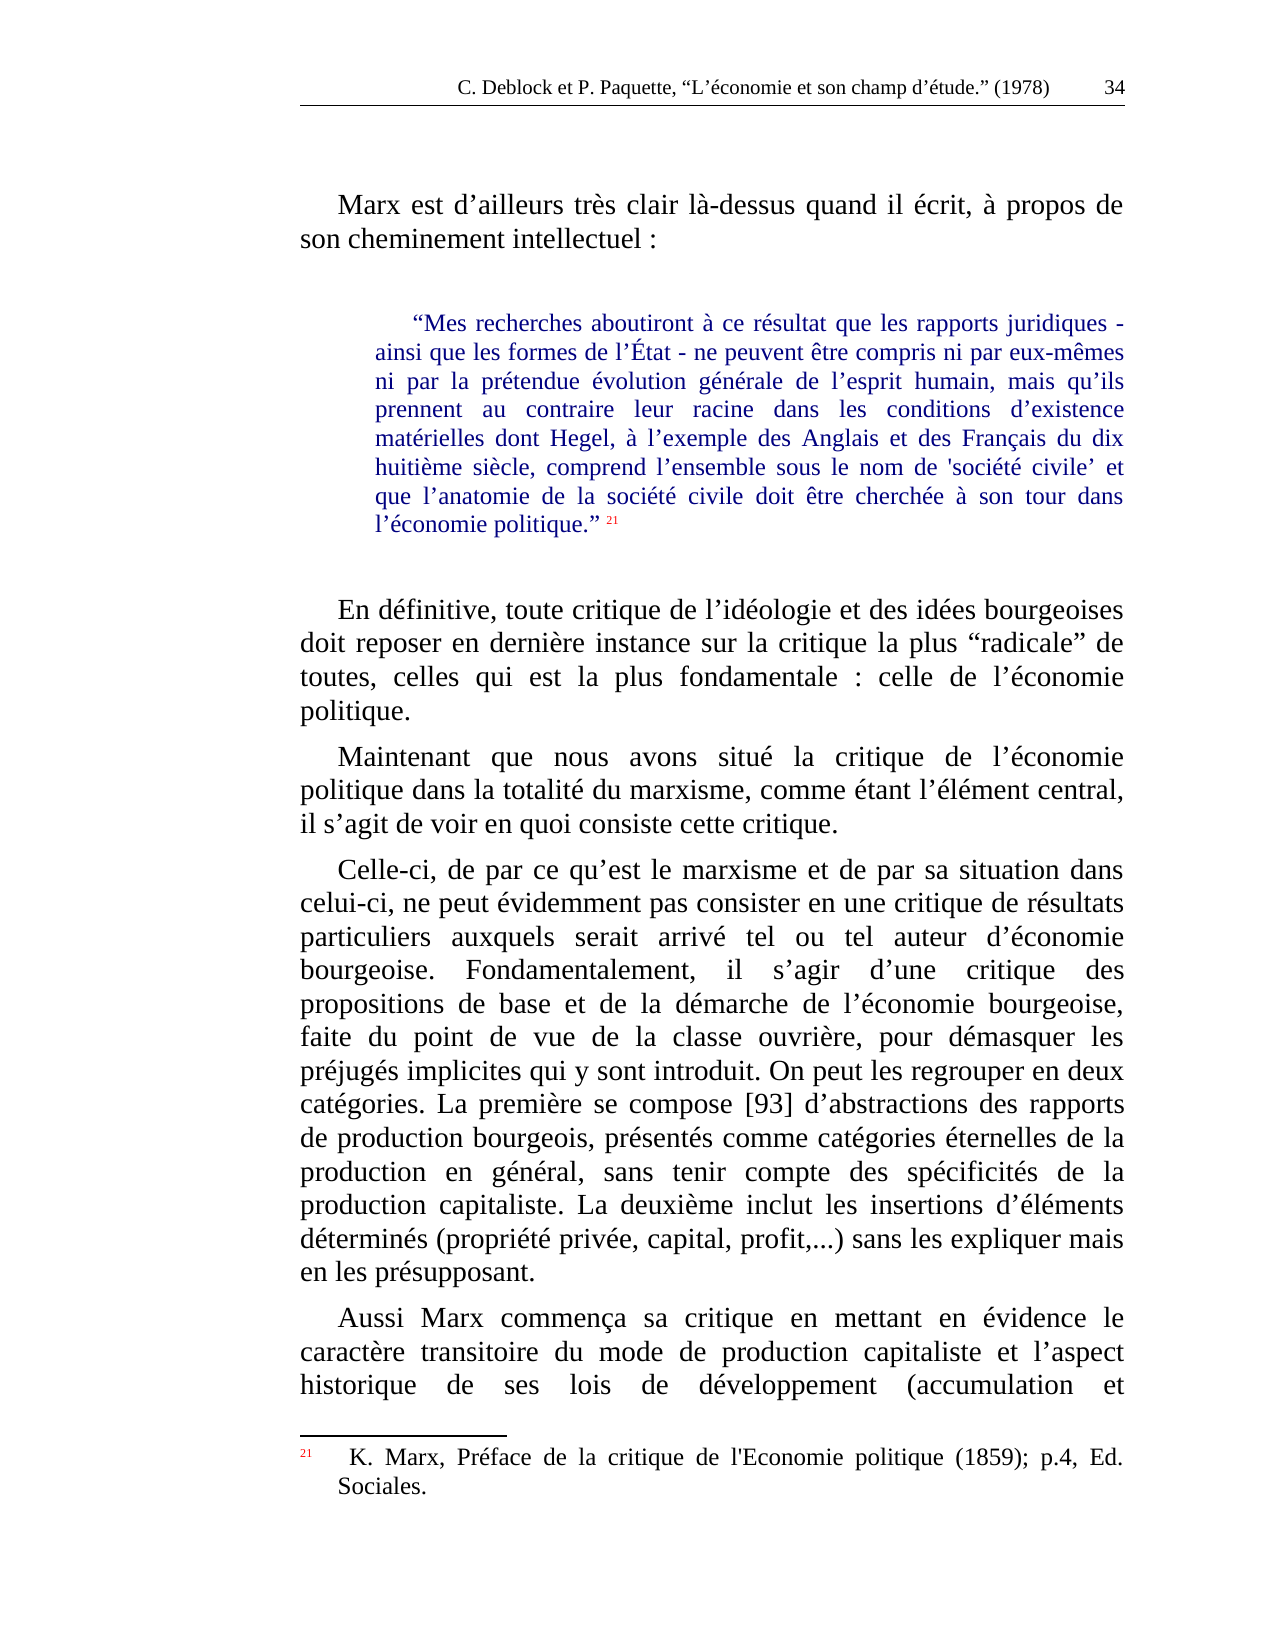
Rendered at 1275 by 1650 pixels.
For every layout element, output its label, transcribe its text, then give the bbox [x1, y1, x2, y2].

text “Mes recherches aboutiront à ce résultat que les rapports juridiques - ainsi que les formes de l’État - ne peuvent être compris ni par eux-mêmes ni par la prétendue évolution générale de l’esprit humain, mais qu’ils prennent au contraire leur racine dans les conditions d’existence matérielles dont Hegel, à l’exemple des Anglais et des Français du dix huitième siècle, comprend l’ensemble sous le nom de 'société civile’ et que l’anatomie de la société civile doit être cherchée à son tour dans l’économie politique.” [375, 308, 1125, 538]
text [300, 1300, 1125, 1401]
text Celle-ci, de par ce qu’est le marxisme et de par sa situation dans celui-ci, ne peut évidemment pas consister en une critique de résultats particuliers auxquels serait arrivé tel ou tel auteur d’économie bourgeoise. Fondamentalement, il s’agir d’une critique des propositions de base et de la démarche de l’économie bourgeoise, faite du point de vue de la classe ouvrière, pour démasquer les préjugés implicites qui y sont introduit. On peut les regrouper en deux catégories. La première se compose [93] d’abstractions des rapports de production bourgeois, présentés comme catégories éternelles de la production en général, sans tenir compte des spécificités de la production capitaliste. La deuxième inclut les insertions d’éléments déterminés (propriété privée, capital, profit,...) sans les expliquer mais en les présupposant. [300, 852, 1125, 1288]
text Maintenant que nous avons situé la critique de l’économie politique dans la totalité du marxisme, comme étant l’élément central, il s’agit de voir en quoi consiste cette critique. [300, 739, 1125, 839]
text Marx est d’ailleurs très clair là-dessus quand il écrit, à propos de son cheminement intellectuel : [300, 187, 1125, 254]
text En définitive, toute critique de l’idéologie et des idées bourgeoises doit reposer en dernière instance sur la critique la plus “radicale” de toutes, celles qui est la plus fondamentale : celle de l’économie politique. [300, 592, 1125, 726]
